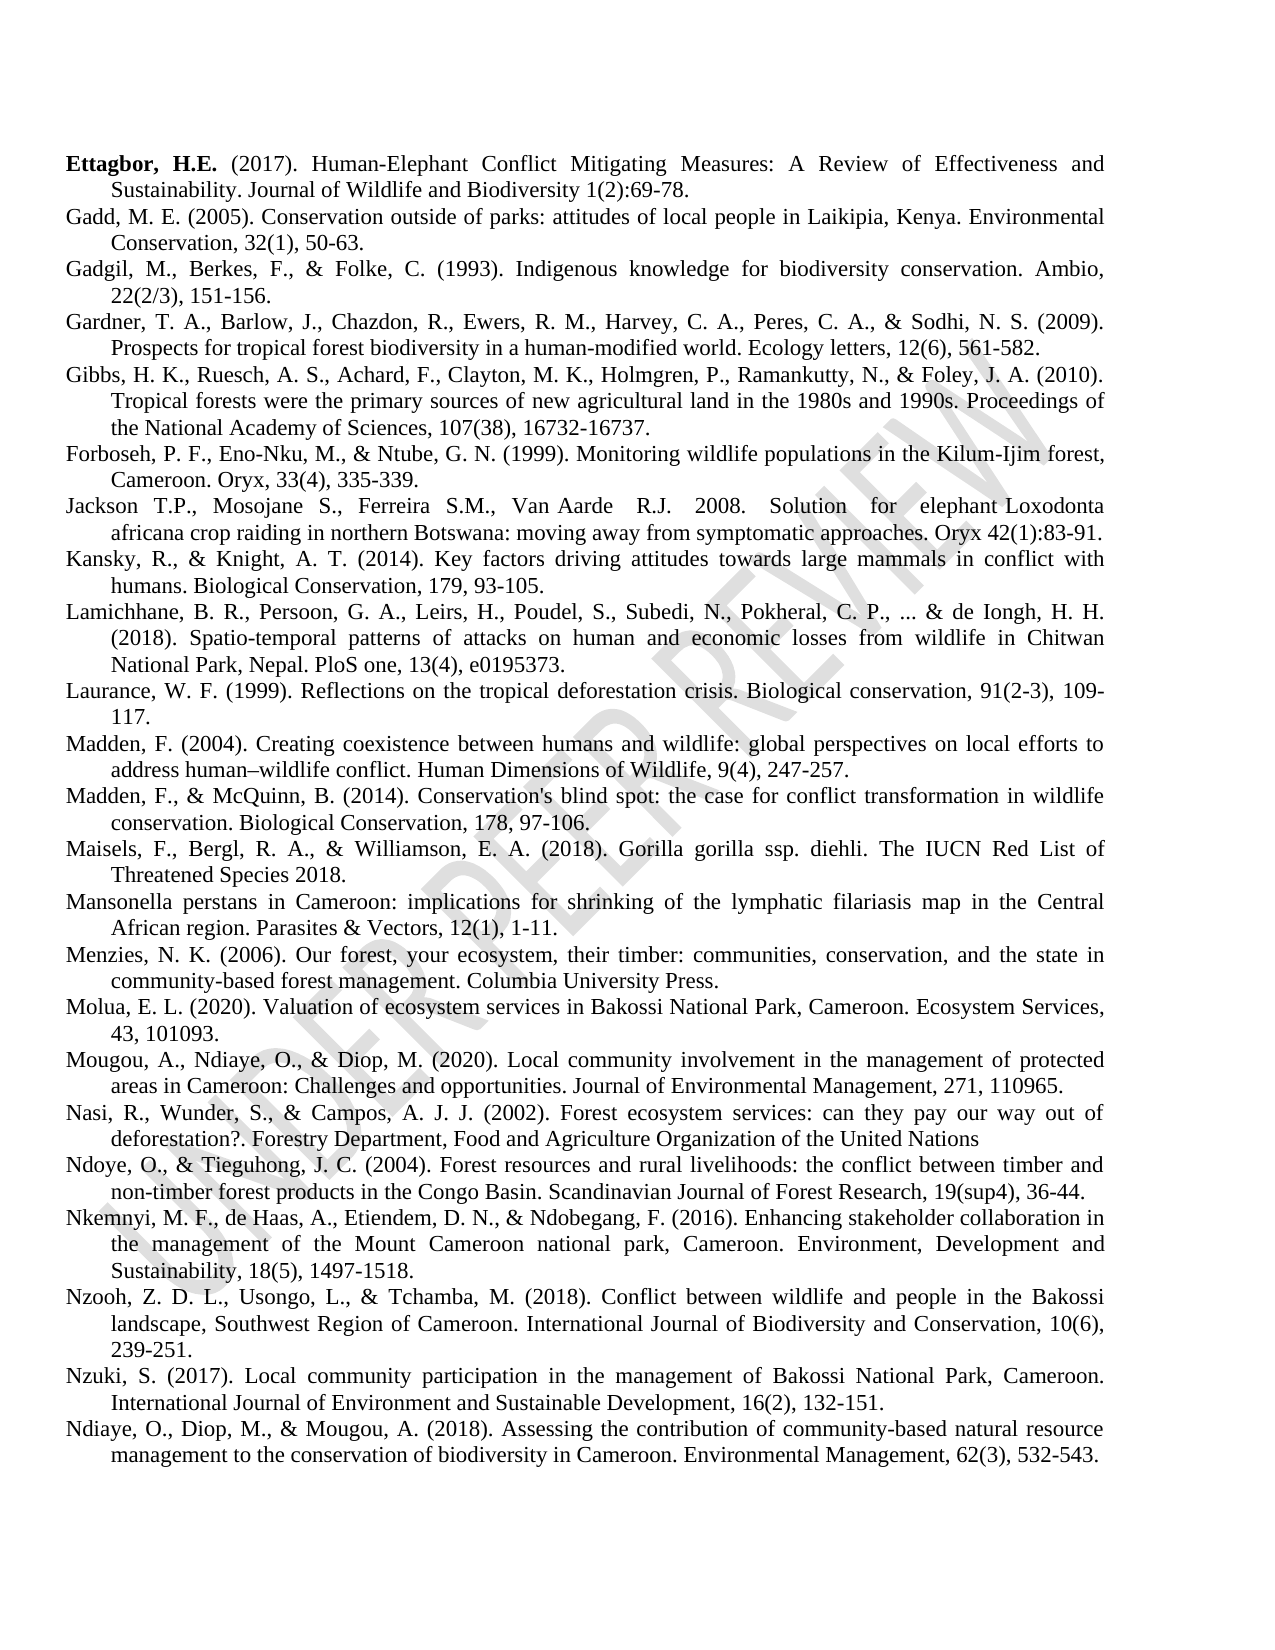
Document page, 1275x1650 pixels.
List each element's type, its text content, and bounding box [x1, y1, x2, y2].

text Gadd, M. E. (2005). Conservation outside of parks: attitudes of local people in Laikipia, Kenya. Environmental Conservation, 32(1), 50-63. [66, 203, 1106, 255]
text Molua, E. L. (2020). Valuation of ecosystem services in Bakossi National Park, Cameroon. Ecosystem Services, 43, 101093. [66, 993, 1106, 1046]
text Forboseh, P. F., Eno-Nku, M., & Ntube, G. N. (1999). Monitoring wildlife populations in the Kilum-Ijim forest, Cameroon. Oryx, 33(4), 335-339. [66, 440, 1106, 493]
text Jackson T.P., Mosojane S., Ferreira S.M., Van Aarde R.J. 2008. Solution for elephant Loxodonta africana crop raiding in northern Botswana: moving away from symptomatic approaches. Oryx 42(1):83-91. [66, 493, 1106, 545]
text Madden, F. (2004). Creating coexistence between humans and wildlife: global perspectives on local efforts to address human–wildlife conflict. Human Dimensions of Wildlife, 9(4), 247-257. [66, 730, 1106, 782]
text Nkemnyi, M. F., de Haas, A., Etiendem, D. N., & Ndobegang, F. (2016). Enhancing stakeholder collaboration in the management of the Mount Cameroon national park, Cameroon. Environment, Development and Sustainability, 18(5), 1497-1518. [66, 1204, 1106, 1283]
text Kansky, R., & Knight, A. T. (2014). Key factors driving attitudes towards large mammals in conflict with humans. Biological Conservation, 179, 93-105. [66, 545, 1106, 598]
text Nzuki, S. (2017). Local community participation in the management of Bakossi National Park, Cameroon. International Journal of Environment and Sustainable Development, 16(2), 132-151. [66, 1362, 1106, 1415]
text Maisels, F., Bergl, R. A., & Williamson, E. A. (2018). Gorilla gorilla ssp. diehli. The IUCN Red List of Threatened Species 2018. [66, 835, 1106, 888]
text Laurance, W. F. (1999). Reflections on the tropical deforestation crisis. Biological conservation, 91(2-3), 109-117. [66, 677, 1106, 730]
text Madden, F., & McQuinn, B. (2014). Conservation's blind spot: the case for conflict transformation in wildlife conservation. Biological Conservation, 178, 97-106. [66, 782, 1106, 835]
text Gardner, T. A., Barlow, J., Chazdon, R., Ewers, R. M., Harvey, C. A., Peres, C. A., & Sodhi, N. S. (2009). Prospects for tropical forest biodiversity in a human-modified world. Ecology letters, 12(6), 561-582. [66, 308, 1106, 361]
text Ettagbor, H.E. (2017). Human-Elephant Conflict Mitigating Measures: A Review of Effectiveness and Sustainability. Journal of Wildlife and Biodiversity 1(2):69-78. [66, 150, 1106, 203]
text Mougou, A., Ndiaye, O., & Diop, M. (2020). Local community involvement in the management of protected areas in Cameroon: Challenges and opportunities. Journal of Environmental Management, 271, 110965. [66, 1046, 1106, 1099]
text Gadgil, M., Berkes, F., & Folke, C. (1993). Indigenous knowledge for biodiversity conservation. Ambio, 22(2/3), 151-156. [66, 255, 1106, 308]
text Ndiaye, O., Diop, M., & Mougou, A. (2018). Assessing the contribution of community-based natural resource management to the conservation of biodiversity in Cameroon. Environmental Management, 62(3), 532-543. [66, 1415, 1106, 1468]
text Lamichhane, B. R., Persoon, G. A., Leirs, H., Poudel, S., Subedi, N., Pokheral, C. P., ... & de Iongh, H. H. (2018). Spatio-temporal patterns of attacks on human and economic losses from wildlife in Chitwan National Park, Nepal. PloS one, 13(4), e0195373. [66, 598, 1106, 677]
text Menzies, N. K. (2006). Our forest, your ecosystem, their timber: communities, conservation, and the state in community-based forest management. Columbia University Press. [66, 941, 1106, 993]
text Mansonella perstans in Cameroon: implications for shrinking of the lymphatic filariasis map in the Central African region. Parasites & Vectors, 12(1), 1-11. [66, 888, 1106, 941]
text Nzooh, Z. D. L., Usongo, L., & Tchamba, M. (2018). Conflict between wildlife and people in the Bakossi landscape, Southwest Region of Cameroon. International Journal of Biodiversity and Conservation, 10(6), 239-251. [66, 1283, 1106, 1362]
text Nasi, R., Wunder, S., & Campos, A. J. J. (2002). Forest ecosystem services: can they pay our way out of deforestation?. Forestry Department, Food and Agriculture Organization of the United Nations [66, 1099, 1106, 1151]
text Gibbs, H. K., Ruesch, A. S., Achard, F., Clayton, M. K., Holmgren, P., Ramankutty, N., & Foley, J. A. (2010). Tropical forests were the primary sources of new agricultural land in the 1980s and 1990s. Proceedings of the National Academy of Sciences, 107(38), 16732-16737. [66, 361, 1106, 440]
text Ndoye, O., & Tieguhong, J. C. (2004). Forest resources and rural livelihoods: the conflict between timber and non-timber forest products in the Congo Basin. Scandinavian Journal of Forest Research, 19(sup4), 36-44. [66, 1151, 1106, 1204]
